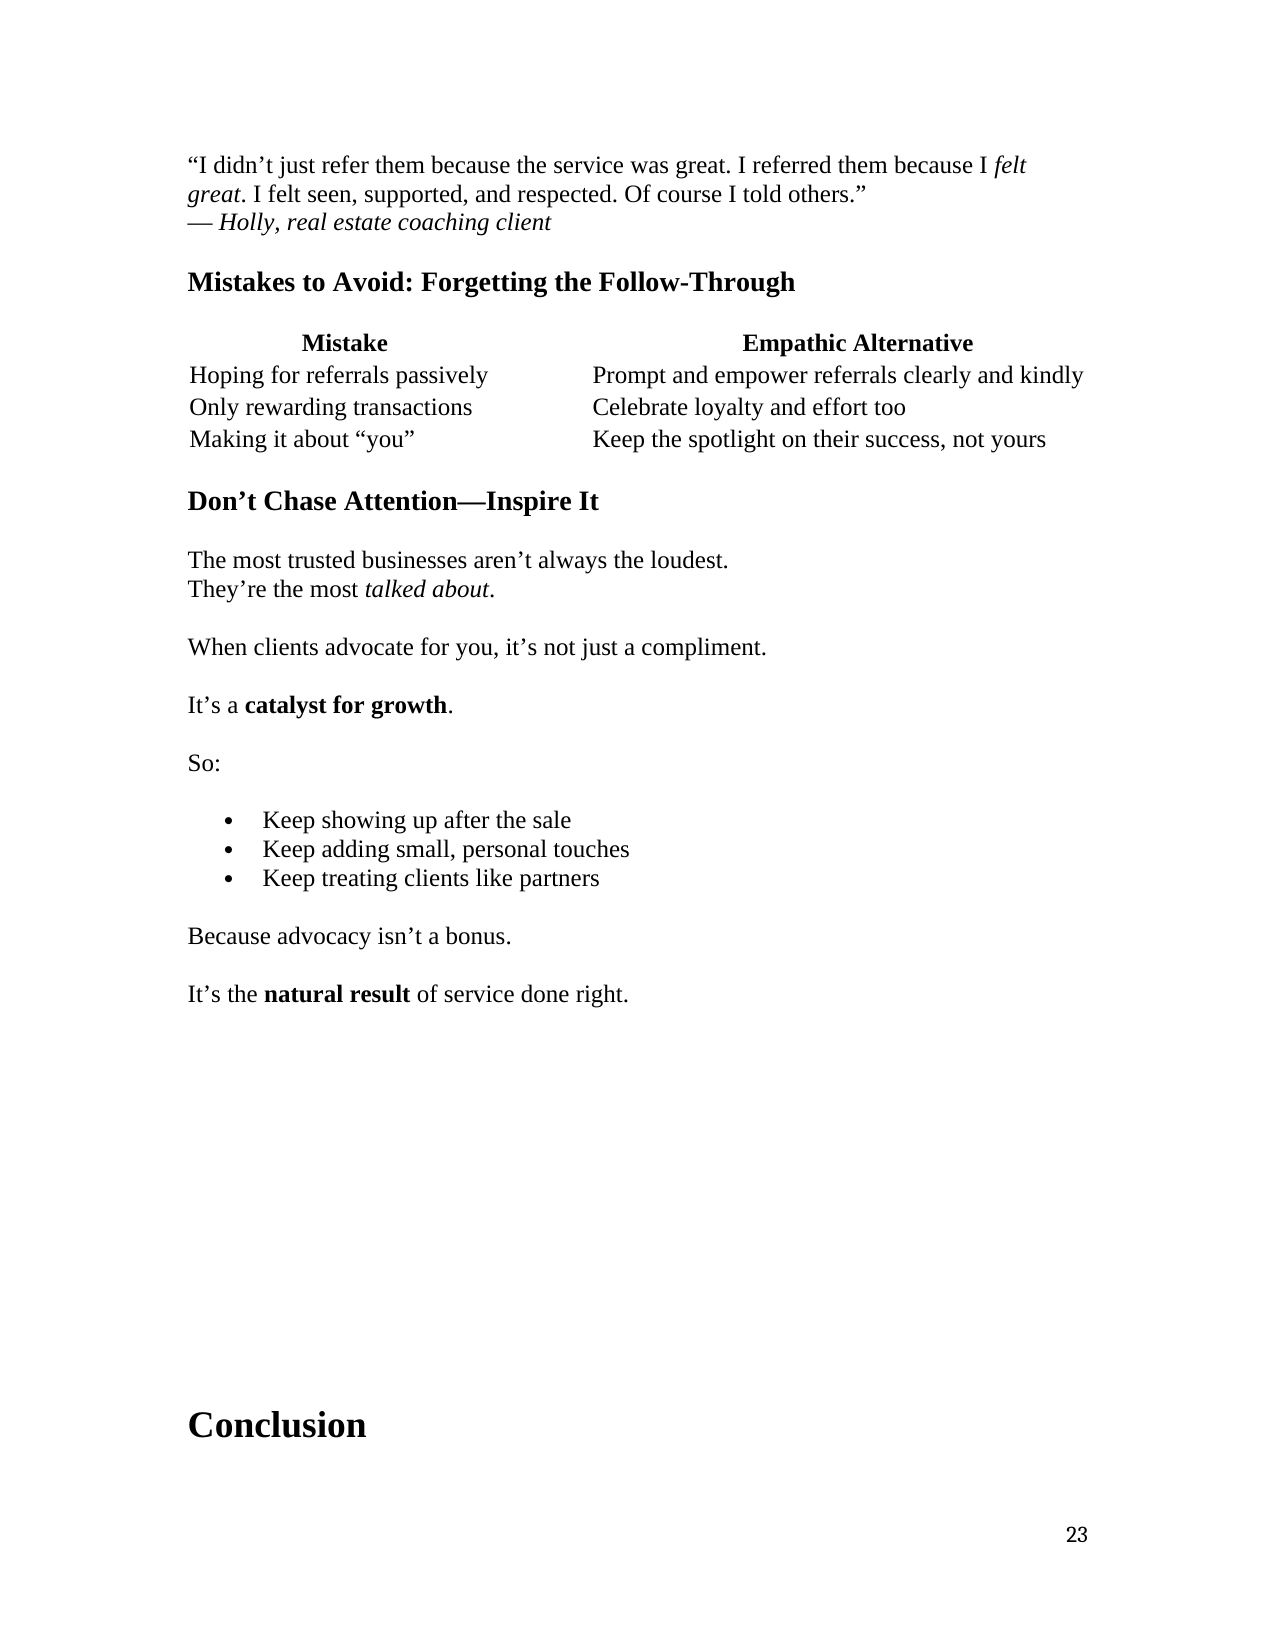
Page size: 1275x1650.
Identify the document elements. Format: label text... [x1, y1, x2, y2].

table_header Mistake [188, 327, 591, 359]
text Don’t Chase Attention—Inspire It [187, 484, 1087, 516]
table_header Empathic Alternative [591, 327, 1125, 359]
text It’s a catalyst for growth. [187, 690, 1087, 718]
text When clients advocate for you, it’s not just a compliment. [187, 632, 1087, 661]
text The most trusted businesses aren’t always the loudest. They’re the most talked about. [187, 545, 1087, 603]
text “I didn’t just refer them because the service was great. I referred them because I felt great. I felt seen, supported, and respected. Of course I told others.” — Holly, real estate coaching client [187, 150, 1087, 236]
text So: [187, 748, 1087, 776]
table_cell Prompt and empower referrals clearly and kindly [591, 359, 1125, 391]
text Mistakes to Avoid: Forgetting the Follow-Through [187, 265, 1087, 298]
table_cell Only rewarding transactions [188, 391, 591, 423]
list Keep treating clients like partners [225, 863, 1087, 892]
table_cell Keep the spotlight on their success, not yours [591, 423, 1125, 454]
table_cell Celebrate loyalty and effort too [591, 391, 1125, 423]
list Keep adding small, personal touches [225, 834, 1087, 863]
table_cell Making it about “you” [188, 423, 591, 454]
text It’s the natural result of service done right. [187, 979, 1087, 1008]
text Conclusion [187, 1402, 1087, 1446]
text Because advocacy isn’t a bonus. [187, 921, 1087, 950]
table_cell Hoping for referrals passively [188, 359, 591, 391]
list Keep showing up after the sale [225, 806, 1087, 834]
